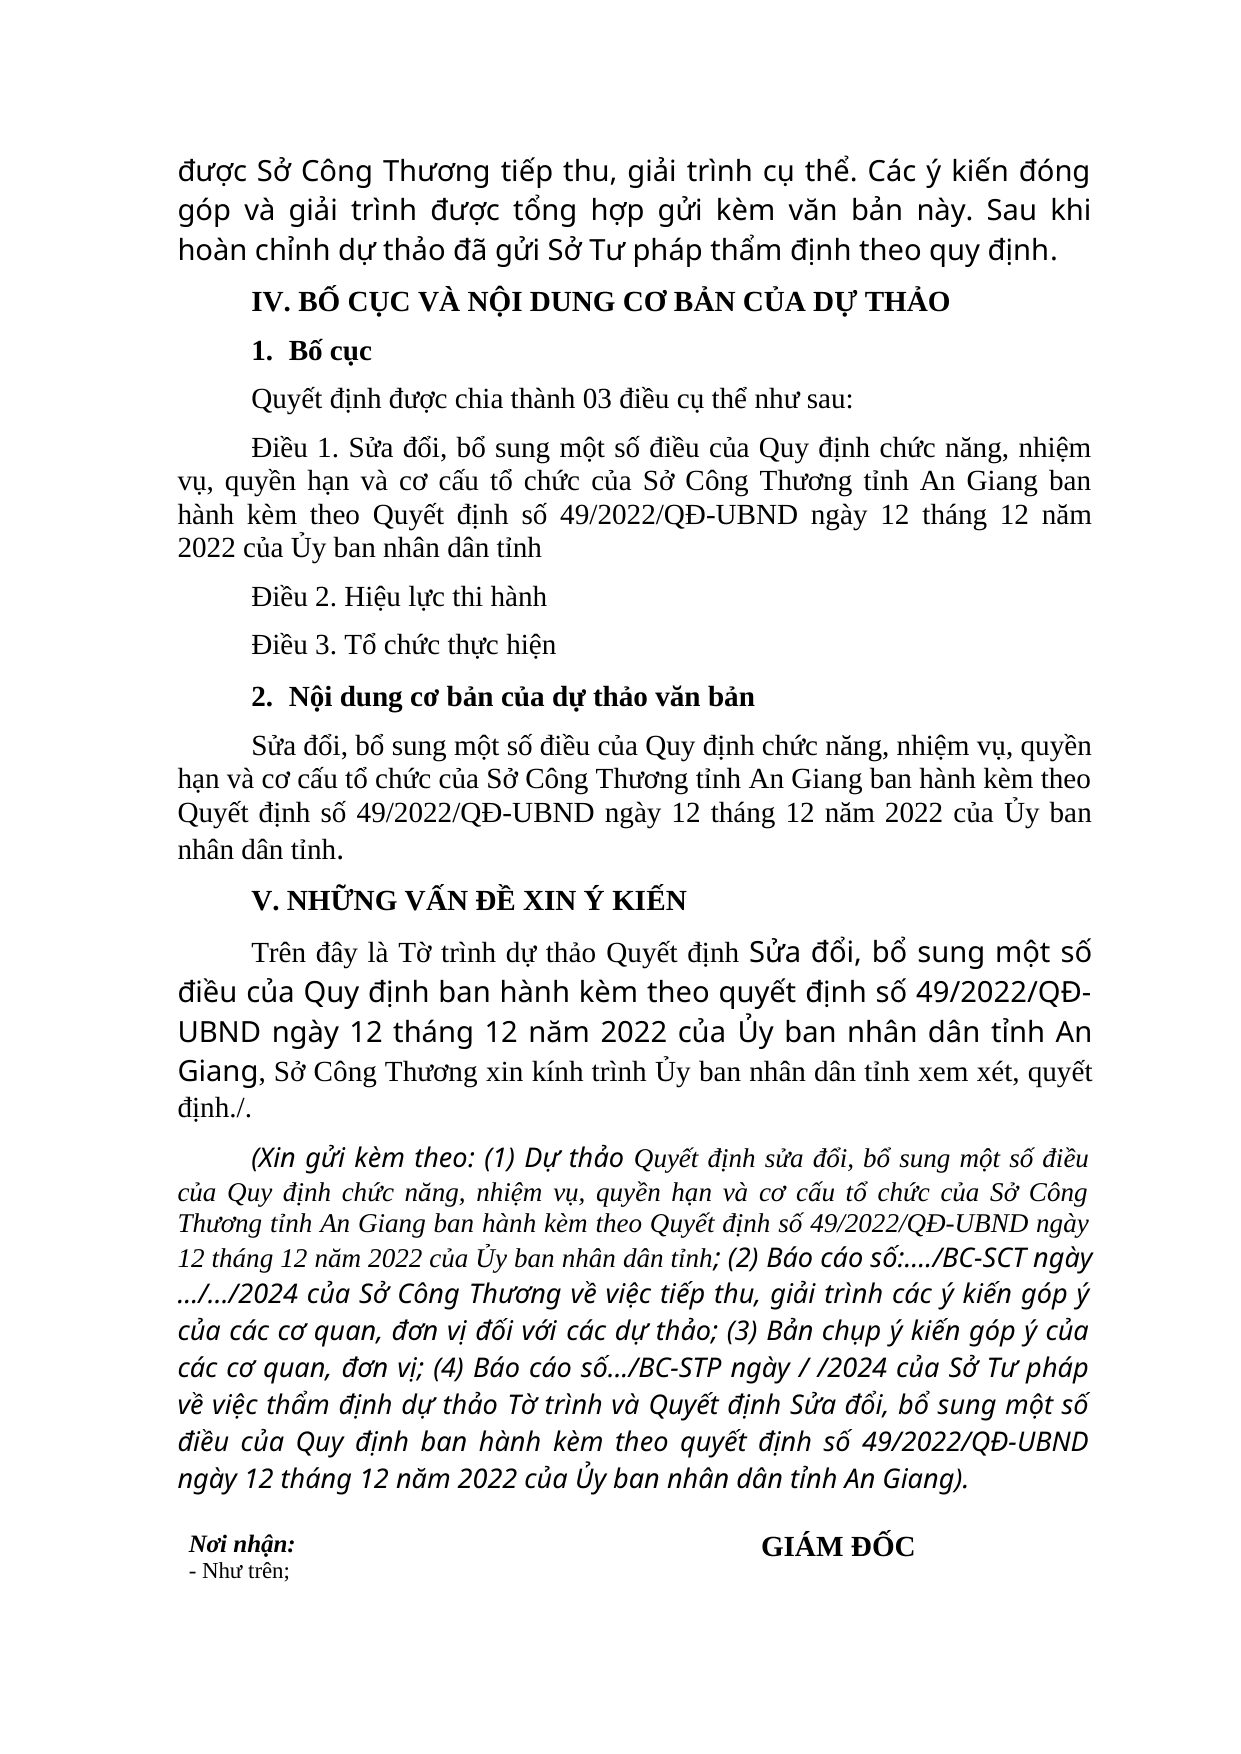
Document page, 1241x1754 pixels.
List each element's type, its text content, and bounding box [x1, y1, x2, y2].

text Điều 1. Sửa đổi, bổ sung một số điều của Quy định chức năng, nhiệm vụ, quyền hạn và cơ cấu tổ chức của Sở Công Thương tỉnh An Giang ban hành kèm theo Quyết định số 49/2022/QĐ-UBND ngày 12 tháng 12 năm 2022 của Ủy ban nhân dân tỉnh [177, 430, 1092, 564]
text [177, 150, 1092, 269]
text Điều 3. Tổ chức thực hiện [177, 627, 1092, 661]
text (Xin gửi kèm theo: (1) Dự thảo Quyết định sửa đổi, bổ sung một số điều của Quy định chức năng, nhiệm vụ, quyền hạn và cơ cấu tổ chức của Sở Công Thương tỉnh An Giang ban hành kèm theo Quyết định số 49/2022/QĐ-UBND ngày 12 tháng 12 năm 2022 của Ủy ban nhân dân tỉnh; (2) Báo cáo số:…./BC-SCT ngày …/.../2024 của Sở Công Thương về việc tiếp thu, giải trình các ý kiến góp ý của các cơ quan, đơn vị đối với các dự thảo; (3) Bản chụp ý kiến góp ý của các cơ quan, đơn vị; (4) Báo cáo số.../BC-STP ngày / /2024 của Sở Tư pháp về việc thẩm định dự thảo Tờ trình và Quyết định Sửa đổi, bổ sung một số điều của Quy định ban hành kèm theo quyết định số 49/2022/QĐ-UBND ngày 12 tháng 12 năm 2022 của Ủy ban nhân dân tỉnh An Giang). [177, 1139, 1092, 1496]
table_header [177, 1529, 528, 1596]
text Quyết định được chia thành 03 điều cụ thể như sau: [251, 381, 1092, 415]
list Bố cục [251, 333, 1092, 366]
text Điều 2. Hiệu lực thi hành [251, 579, 1092, 612]
text Sửa đổi, bổ sung một số điều của Quy định chức năng, nhiệm vụ, quyền hạn và cơ cấu tổ chức của Sở Công Thương tỉnh An Giang ban hành kèm theo Quyết định số 49/2022/QĐ-UBND ngày 12 tháng 12 năm 2022 của Ủy ban nhân dân tỉnh. [177, 728, 1092, 868]
text IV. BỐ CỤC VÀ NỘI DUNG CƠ BẢN CỦA DỰ THẢO [177, 284, 1092, 318]
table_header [528, 1529, 1148, 1596]
list Nội dung cơ bản của dự thảo văn bản [251, 679, 1092, 713]
text V. NHỮNG VẤN ĐỀ XIN Ý KIẾN [177, 883, 1092, 917]
text Trên đây là Tờ trình dự thảo Quyết định Sửa đổi, bổ sung một số điều của Quy định ban hành kèm theo quyết định số 49/2022/QĐ-UBND ngày 12 tháng 12 năm 2022 của Ủy ban nhân dân tỉnh An Giang, Sở Công Thương xin kính trình Ủy ban nhân dân tỉnh xem xét, quyết định./. [177, 932, 1092, 1124]
